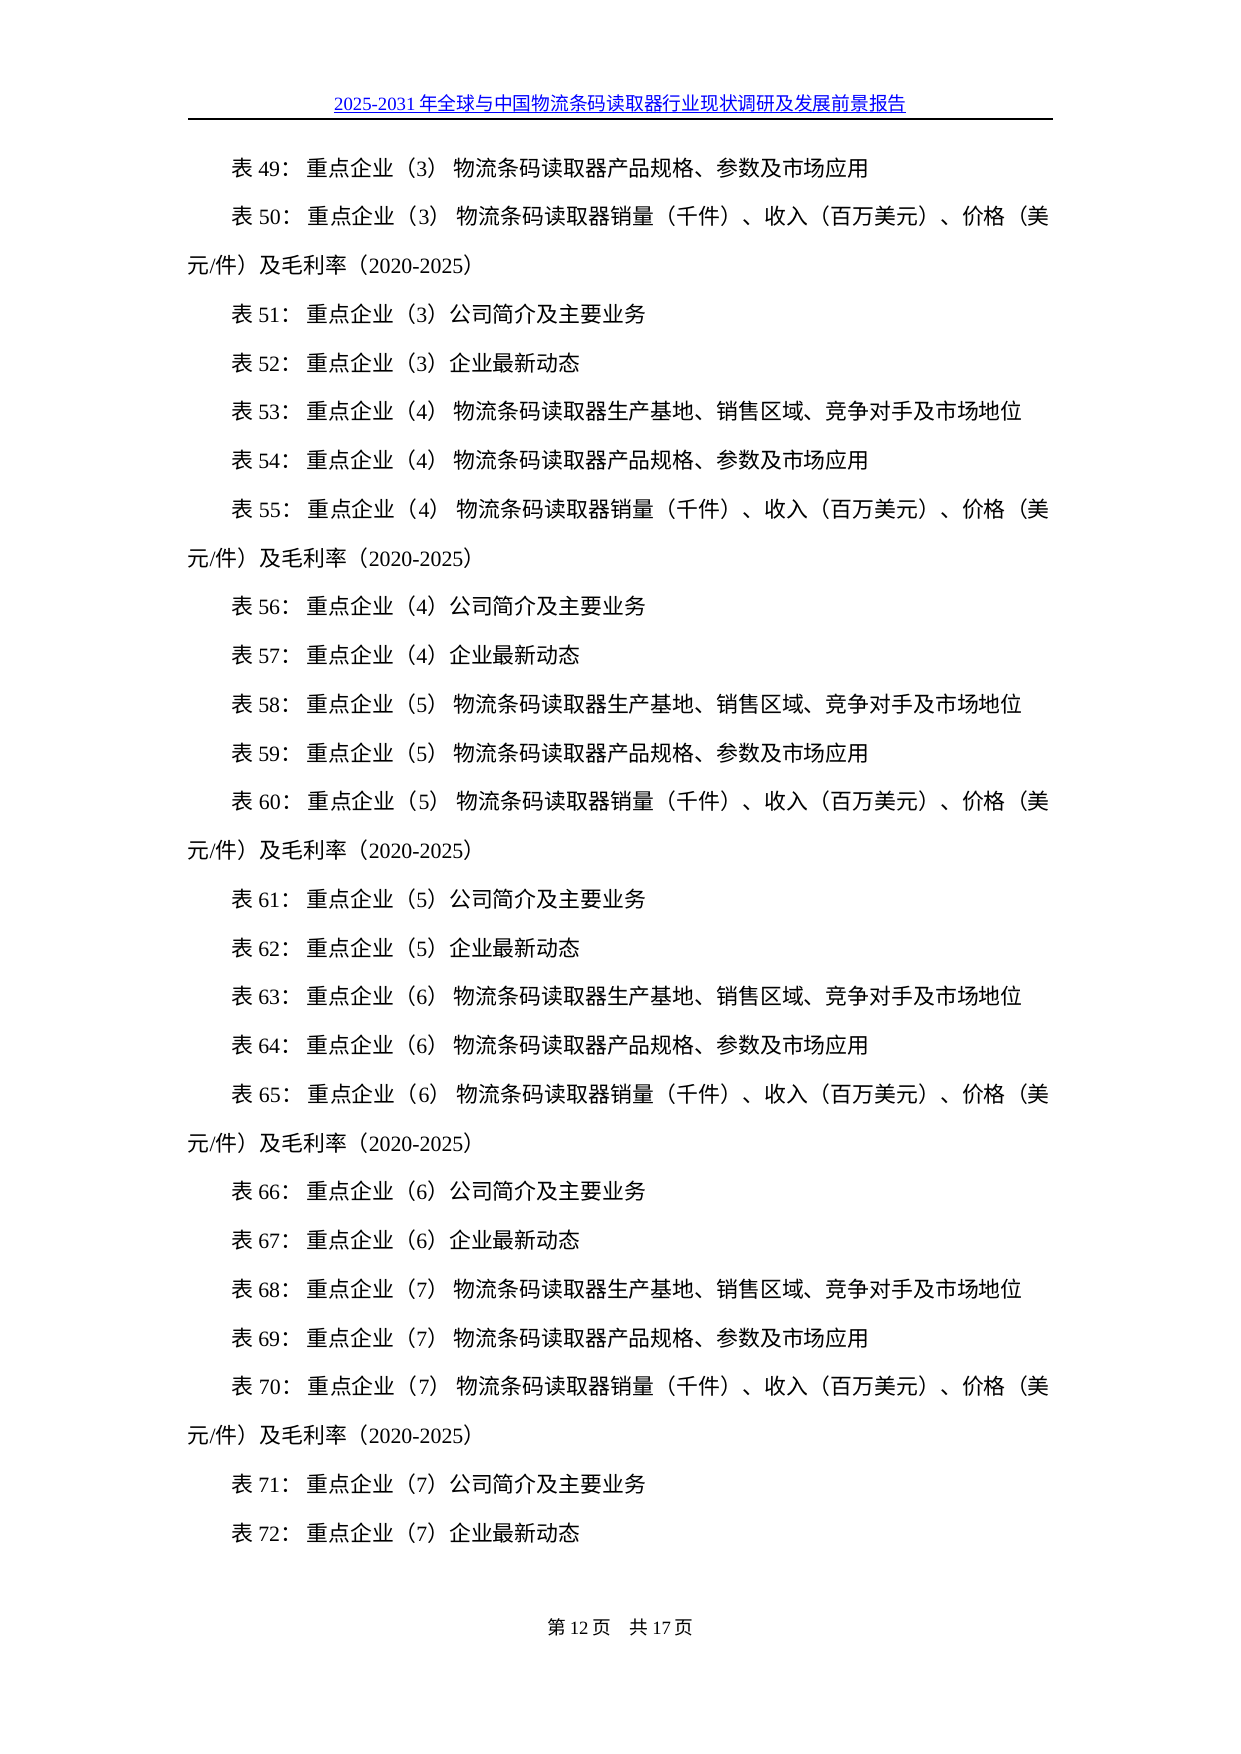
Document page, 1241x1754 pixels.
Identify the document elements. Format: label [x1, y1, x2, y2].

text [187, 150, 1053, 1548]
